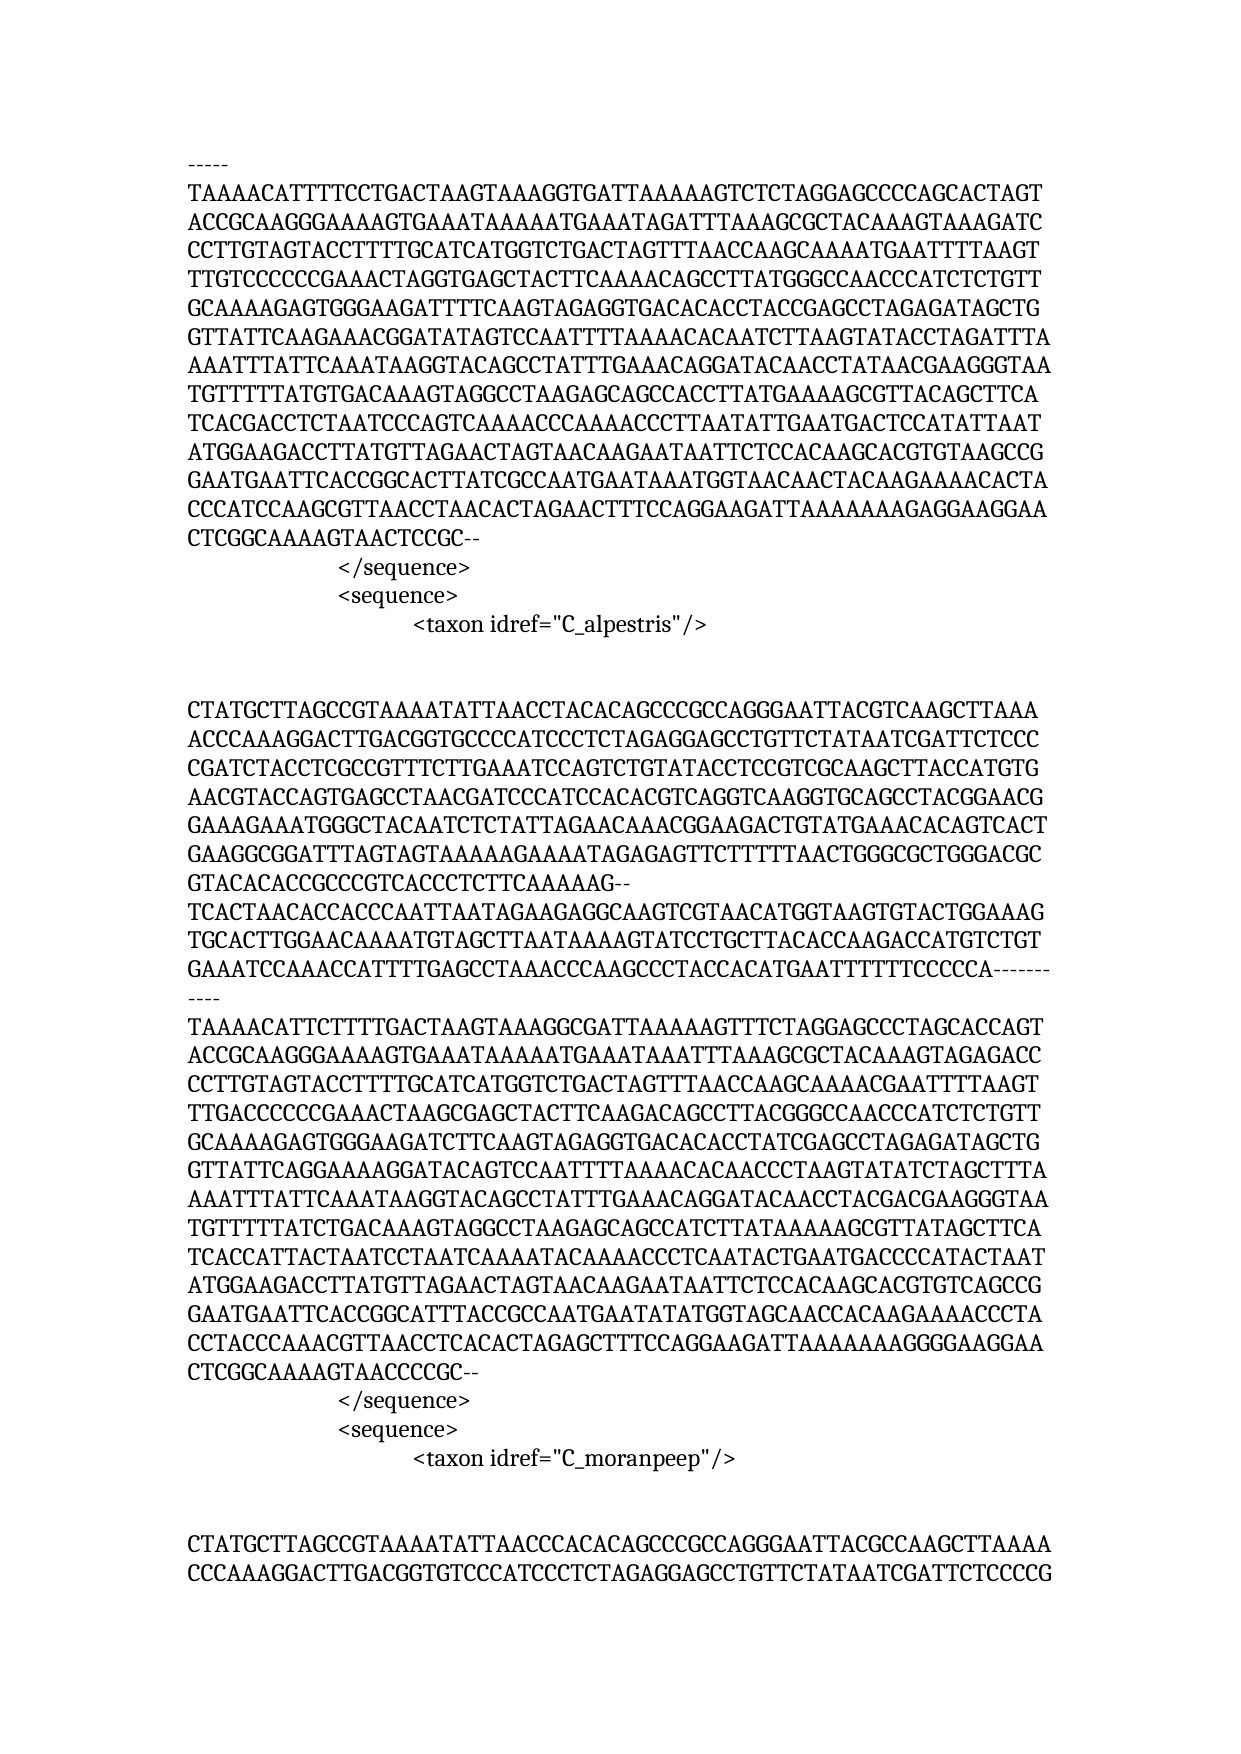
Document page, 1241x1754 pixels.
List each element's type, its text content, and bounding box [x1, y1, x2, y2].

text </sequence> [187, 1386, 1053, 1415]
text <taxon idref="C_alpestris"/> [187, 610, 1053, 639]
text <taxon idref="C_moranpeep"/> [187, 1444, 1053, 1472]
text <sequence> [187, 581, 1053, 610]
text <sequence> [187, 1415, 1053, 1444]
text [187, 150, 1053, 552]
text CTATGCTTAGCCGTAAAATATTAACCTACACAGCCCGCCAGGGAATTACGTCAAGCTTAAAACCCAAAGGACTTGACGGTGCCCCATCCCTCTAGAGGAGCCTGTTCTATAATCGATTCTCCCCGATCTACCTCGCCGTTTCTTGAAATCCAGTCTGTATACCTCCGTCGCAAGCTTACCATGTGAACGTACCAGTGAGCCTAACGATCCCATCCACACGTCAGGTCAAGGTGCAGCCTACGGAACGGAAAGAAATGGGCTACAATCTCTATTAGAACAAACGGAAGACTGTATGAAACACAGTCACTGAAGGCGGATTTAGTAGTAAAAAGAAAATAGAGAGTTCTTTTTAACTGGGCGCTGGGACGCGTACACACCGCCCGTCACCCTCTTCAAAAAG--TCACTAACACCACCCAATTAATAGAAGAGGCAAGTCGTAACATGGTAAGTGTACTGGAAAGTGCACTTGGAACAAAATGTAGCTTAATAAAAGTATCCTGCTTACACCAAGACCATGTCTGTGAAATCCAAACCATTTTGAGCCTAAACCCAAGCCCTACCACATGAATTTTTTCCCCCA-----------TAAAACATTCTTTTGACTAAGTAAAGGCGATTAAAAAGTTTCTAGGAGCCCTAGCACCAGTACCGCAAGGGAAAAGTGAAATAAAAATGAAATAAATTTAAAGCGCTACAAAGTAGAGACCCCTTGTAGTACCTTTTGCATCATGGTCTGACTAGTTTAACCAAGCAAAACGAATTTTAAGTTTGACCCCCCGAAACTAAGCGAGCTACTTCAAGACAGCCTTACGGGCCAACCCATCTCTGTTGCAAAAGAGTGGGAAGATCTTCAAGTAGAGGTGACACACCTATCGAGCCTAGAGATAGCTGGTTATTCAGGAAAAGGATACAGTCCAATTTTAAAACACAACCCTAAGTATATCTAGCTTTAAAATTTATTCAAATAAGGTACAGCCTATTTGAAACAGGATACAACCTACGACGAAGGGTAATGTTTTTATCTGACAAAGTAGGCCTAAGAGCAGCCATCTTATAAAAAGCGTTATAGCTTCATCACCATTACTAATCCTAATCAAAATACAAAACCCTCAATACTGAATGACCCCATACTAATATGGAAGACCTTATGTTAGAACTAGTAACAAGAATAATTCTCCACAAGCACGTGTCAGCCGGAATGAATTCACCGGCATTTACCGCCAATGAATATATGGTAGCAACCACAAGAAAACCCTACCTACCCAAACGTTAACCTCACACTAGAGCTTTCCAGGAAGATTAAAAAAAGGGGAAGGAACTCGGCAAAAGTAACCCCGC-- [187, 639, 1053, 1386]
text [187, 1472, 1053, 1587]
text </sequence> [187, 552, 1053, 581]
